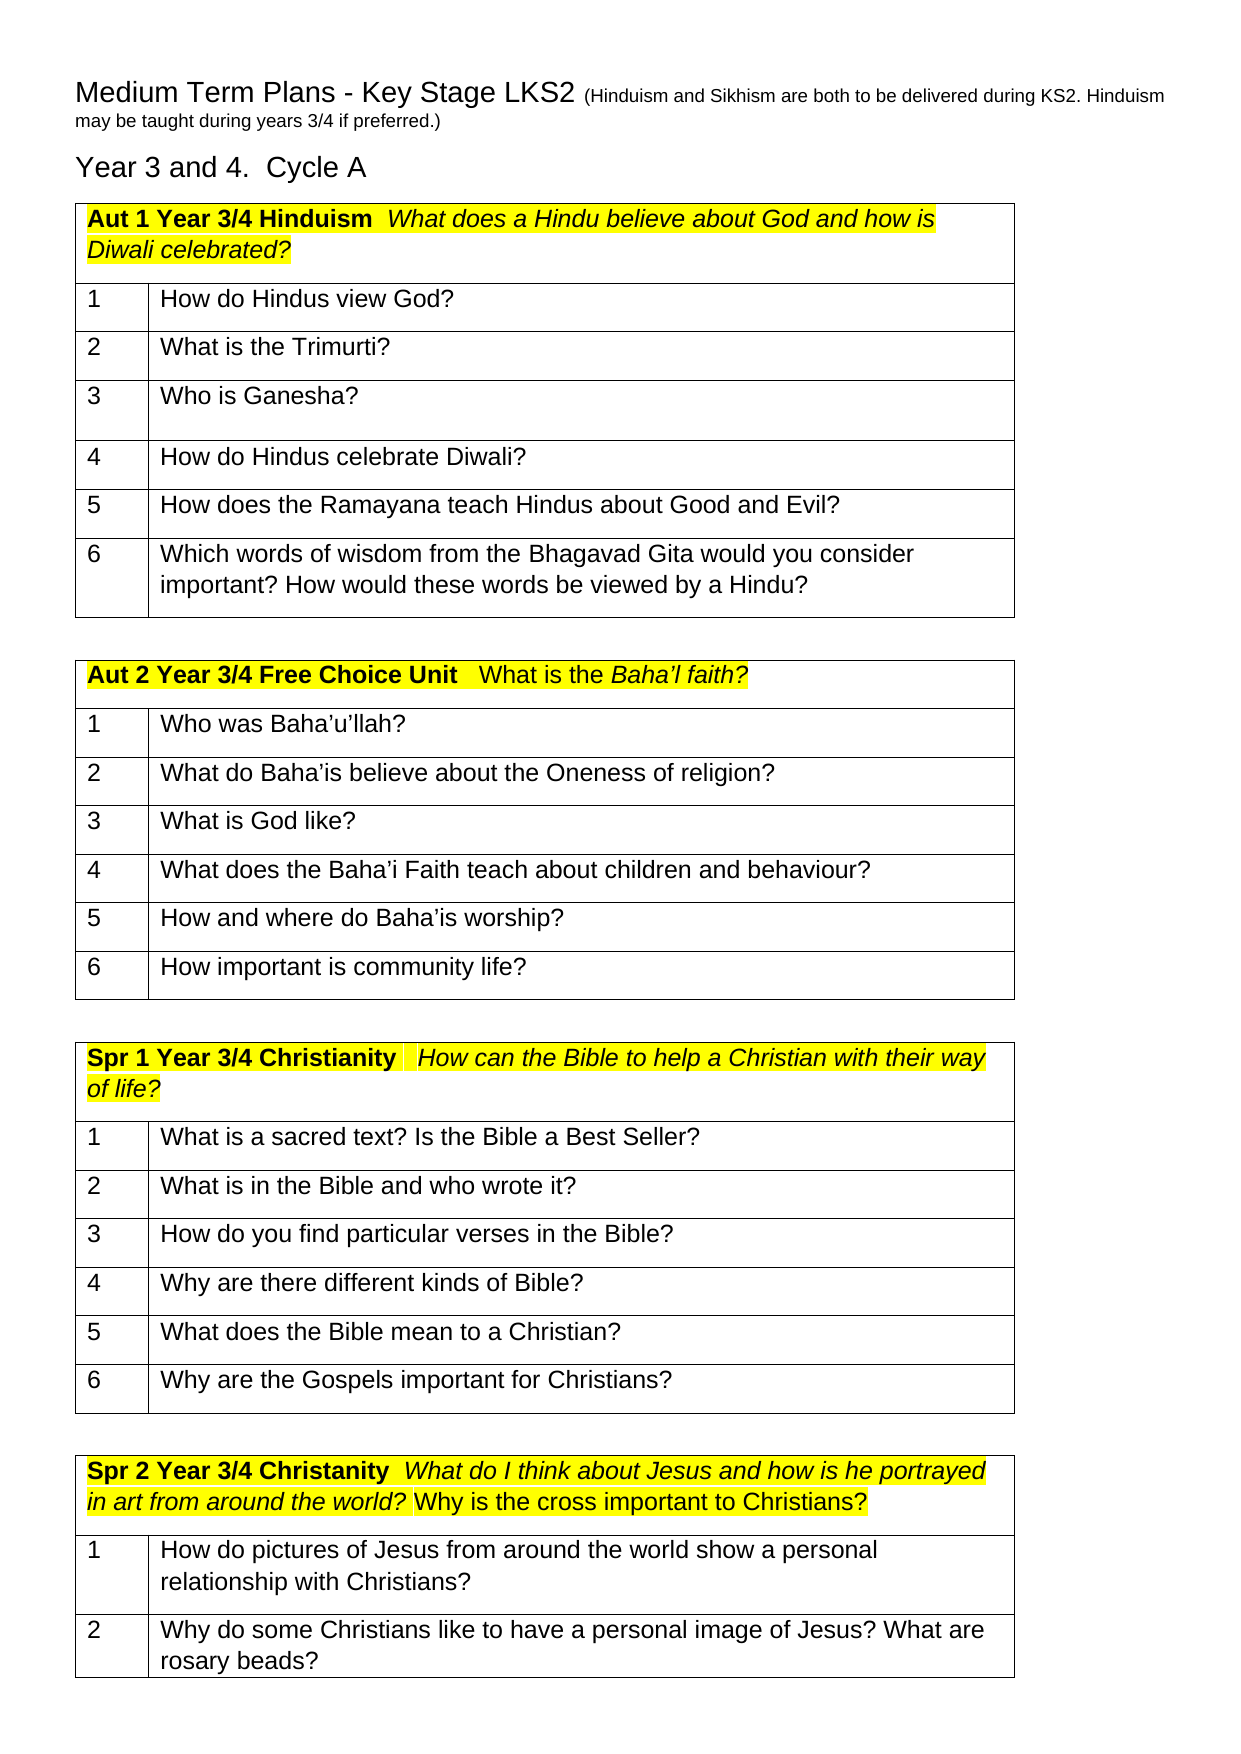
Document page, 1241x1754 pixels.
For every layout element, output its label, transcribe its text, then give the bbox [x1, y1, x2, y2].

table_cell What do Baha’is believe about the Oneness of religion? [149, 758, 1014, 805]
table_cell What is a sacred text? Is the Bible a Best Seller? [149, 1122, 1014, 1170]
table_cell 4 [76, 441, 148, 489]
table_cell Who was Baha’u’llah? [149, 709, 1014, 757]
table_cell How do pictures of Jesus from around the world show a personal relationship with Christians? [149, 1536, 1014, 1614]
table_cell 1 [76, 284, 148, 331]
table_cell 6 [76, 952, 148, 999]
table_cell 6 [76, 1365, 148, 1412]
table_cell What is the Trimurti? [149, 332, 1014, 379]
table_cell 4 [76, 1268, 148, 1315]
table_cell 5 [76, 903, 148, 951]
table_cell Why do some Christians like to have a personal image of Jesus? What are rosary beads? [149, 1615, 1014, 1677]
table_cell 3 [76, 381, 148, 440]
table_cell 3 [76, 1219, 148, 1267]
table_cell 2 [76, 1615, 148, 1677]
table_cell 6 [76, 539, 148, 617]
table_cell What is in the Bible and who wrote it? [149, 1171, 1014, 1218]
table_cell Which words of wisdom from the Bhagavad Gita would you consider important? How would these words be viewed by a Hindu? [149, 539, 1014, 617]
table_cell How do Hindus view God? [149, 284, 1014, 331]
table_cell 5 [76, 1316, 148, 1364]
table_cell Why are the Gospels important for Christians? [149, 1365, 1014, 1412]
table_cell 1 [76, 709, 148, 757]
table_header Aut 1 Year 3/4 Hinduism What does a Hindu believe about God and how is Diwali celebrated? [76, 204, 1014, 282]
table_cell What does the Baha’i Faith teach about children and behaviour? [149, 855, 1014, 902]
table_cell 5 [76, 490, 148, 537]
table_header Spr 1 Year 3/4 Christianity How can the Bible to help a Christian with their way of life? [76, 1043, 1014, 1121]
text Year 3 and 4. Cycle A [75, 150, 1165, 184]
table_cell Why are there different kinds of Bible? [149, 1268, 1014, 1315]
table_cell How does the Ramayana teach Hindus about Good and Evil? [149, 490, 1014, 537]
table_header Spr 2 Year 3/4 Christanity What do I think about Jesus and how is he portrayed in art from around the world? Why is the cross important to Christians? [76, 1456, 1014, 1534]
table_cell 2 [76, 332, 148, 379]
table_cell 2 [76, 758, 148, 805]
table_cell How do you find particular verses in the Bible? [149, 1219, 1014, 1267]
table_cell How and where do Baha’is worship? [149, 903, 1014, 951]
table_cell Who is Ganesha? [149, 381, 1014, 440]
table_cell How important is community life? [149, 952, 1014, 999]
table_cell 4 [76, 855, 148, 902]
table_cell What is God like? [149, 806, 1014, 854]
table_cell 2 [76, 1171, 148, 1218]
text Medium Term Plans - Key Stage LKS2 (Hinduism and Sikhism are both to be delivered during KS2. Hinduism may be taught during years 3/4 if preferred.) [75, 75, 1165, 132]
table_cell What does the Bible mean to a Christian? [149, 1316, 1014, 1364]
table_cell 1 [76, 1536, 148, 1614]
table_cell 1 [76, 1122, 148, 1170]
table_cell How do Hindus celebrate Diwali? [149, 441, 1014, 489]
table_cell 3 [76, 806, 148, 854]
table_header Aut 2 Year 3/4 Free Choice Unit What is the Baha’l faith? [76, 661, 1014, 708]
